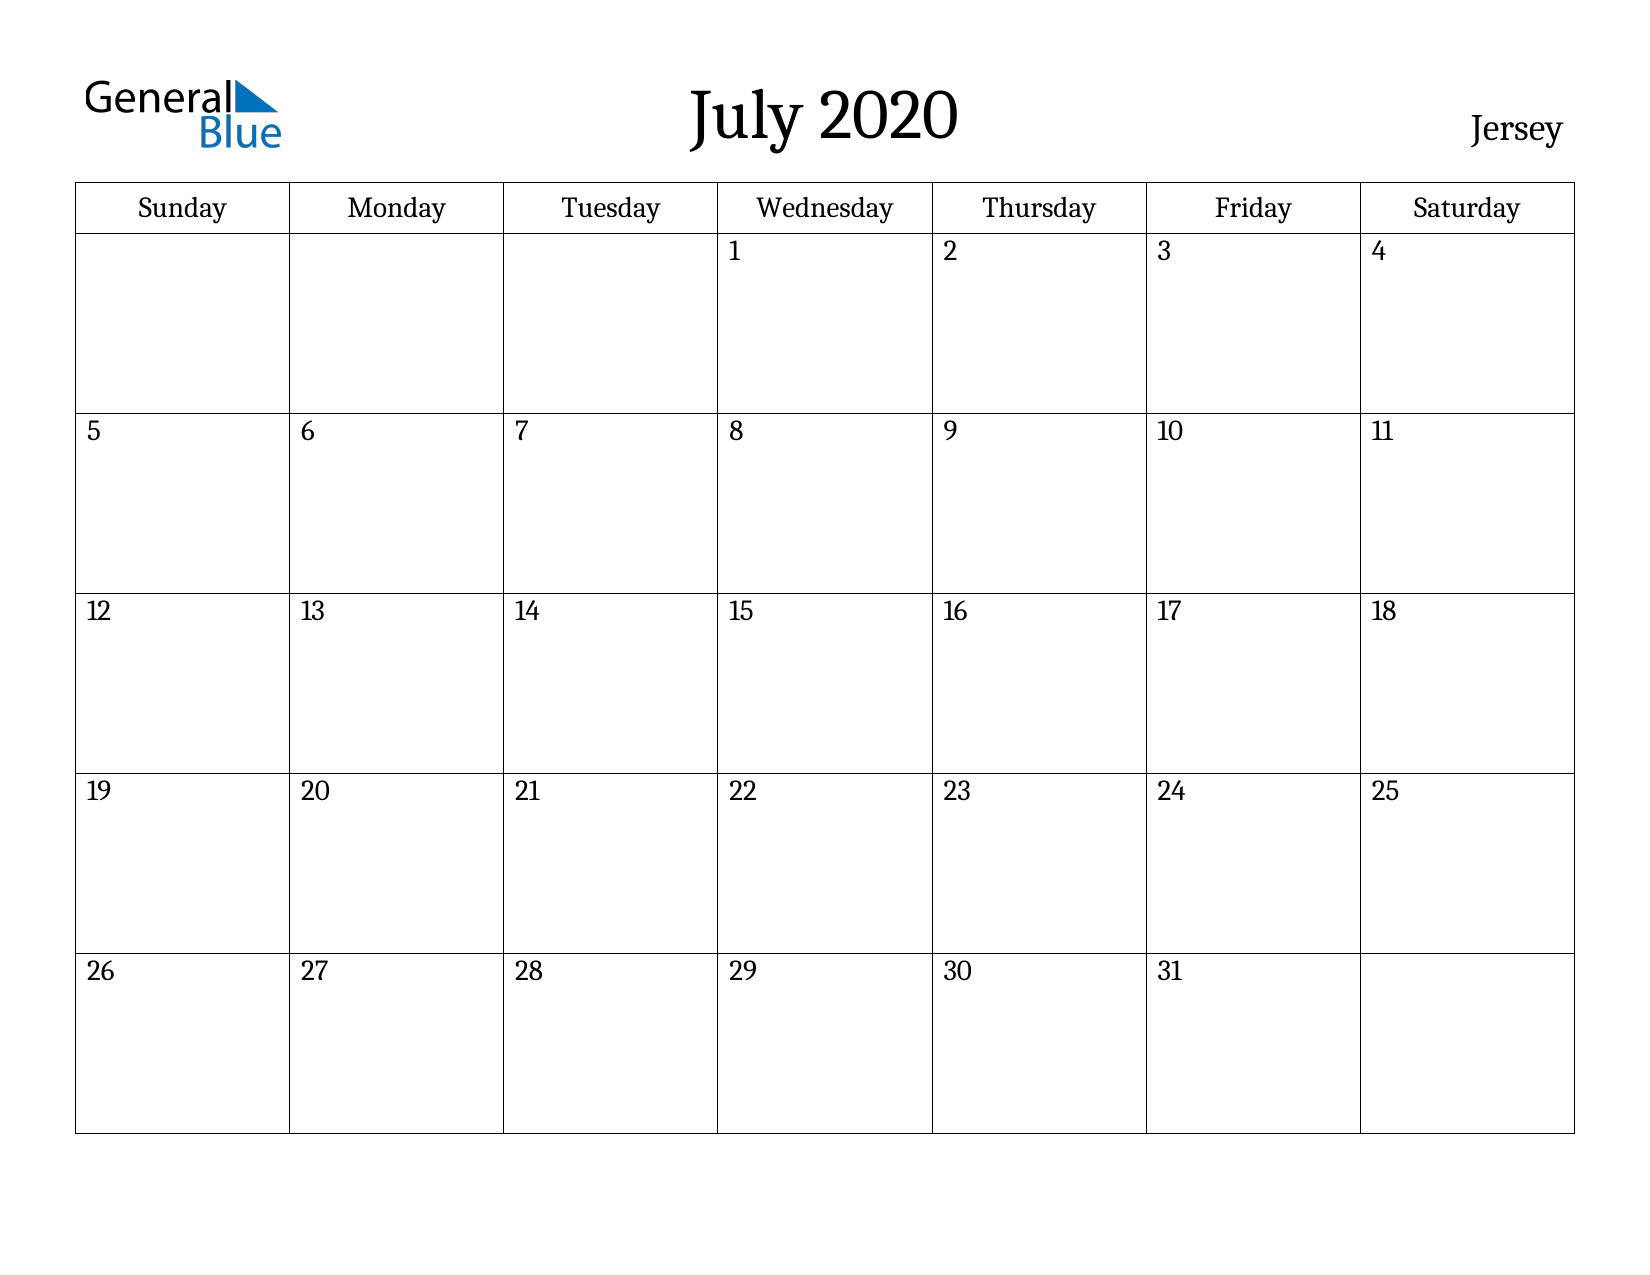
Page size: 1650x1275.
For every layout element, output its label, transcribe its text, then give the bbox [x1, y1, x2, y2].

table_cell 6 [290, 414, 503, 447]
table_cell [504, 267, 717, 413]
table_cell [76, 988, 289, 1133]
table_cell [718, 988, 932, 1133]
picture [86, 80, 281, 148]
table_header Jersey [1146, 75, 1574, 182]
table_cell 31 [1147, 954, 1360, 987]
table_cell [718, 627, 932, 773]
table_cell [1361, 954, 1574, 987]
table_cell [933, 988, 1146, 1133]
table_cell 29 [718, 954, 932, 987]
table_cell 21 [504, 774, 717, 807]
table_cell 11 [1361, 414, 1574, 447]
table_cell [1147, 448, 1360, 593]
table_cell 15 [718, 594, 932, 627]
table_cell 22 [718, 774, 932, 807]
table_cell Wednesday [718, 183, 932, 233]
table_cell 8 [718, 414, 932, 447]
table_cell 10 [1147, 414, 1360, 447]
table_cell 14 [504, 594, 717, 627]
table_cell [76, 627, 289, 773]
table_header [76, 75, 503, 182]
table_cell 25 [1361, 774, 1574, 807]
table_cell [718, 267, 932, 413]
table_cell [1147, 627, 1360, 773]
table_cell [290, 234, 503, 267]
table_cell 27 [290, 954, 503, 987]
table_cell [290, 448, 503, 593]
table_cell [76, 267, 289, 413]
table_cell [1361, 988, 1574, 1133]
table_cell 26 [76, 954, 289, 987]
table_cell 12 [76, 594, 289, 627]
table_cell Tuesday [504, 183, 717, 233]
table_cell 16 [933, 594, 1146, 627]
table_cell 7 [504, 414, 717, 447]
table_cell [290, 267, 503, 413]
table_cell 19 [76, 774, 289, 807]
table_cell [933, 627, 1146, 773]
table_cell [933, 808, 1146, 953]
table_cell 1 [718, 234, 932, 267]
table_cell [504, 627, 717, 773]
table_cell [504, 808, 717, 953]
table_cell [76, 234, 289, 267]
table_cell 17 [1147, 594, 1360, 627]
table_cell 4 [1361, 234, 1574, 267]
table_cell [1147, 808, 1360, 953]
table_cell [718, 808, 932, 953]
table_cell [1361, 808, 1574, 953]
table_cell Saturday [1361, 183, 1574, 233]
table_cell [76, 448, 289, 593]
table_cell [1361, 448, 1574, 593]
table_cell 23 [933, 774, 1146, 807]
table_cell Monday [290, 183, 503, 233]
table_cell 28 [504, 954, 717, 987]
table_cell [1361, 267, 1574, 413]
table_cell [290, 627, 503, 773]
table_cell 30 [933, 954, 1146, 987]
table_cell Thursday [933, 183, 1146, 233]
table_cell 24 [1147, 774, 1360, 807]
table_cell 13 [290, 594, 503, 627]
table_cell 9 [933, 414, 1146, 447]
table_header July 2020 [504, 75, 1146, 182]
table_cell 20 [290, 774, 503, 807]
table_cell [718, 448, 932, 593]
table_cell 5 [76, 414, 289, 447]
table_cell Friday [1147, 183, 1360, 233]
table_cell [290, 988, 503, 1133]
table_cell [76, 808, 289, 953]
table_cell [504, 234, 717, 267]
table_cell [933, 267, 1146, 413]
table_cell [1147, 988, 1360, 1133]
table_cell [504, 988, 717, 1133]
table_cell [504, 448, 717, 593]
table_cell [1147, 267, 1360, 413]
table_cell [933, 448, 1146, 593]
table_cell Sunday [76, 183, 289, 233]
table_cell 2 [933, 234, 1146, 267]
table_cell [1361, 627, 1574, 773]
table_cell 3 [1147, 234, 1360, 267]
table_cell 18 [1361, 594, 1574, 627]
table_cell [290, 808, 503, 953]
